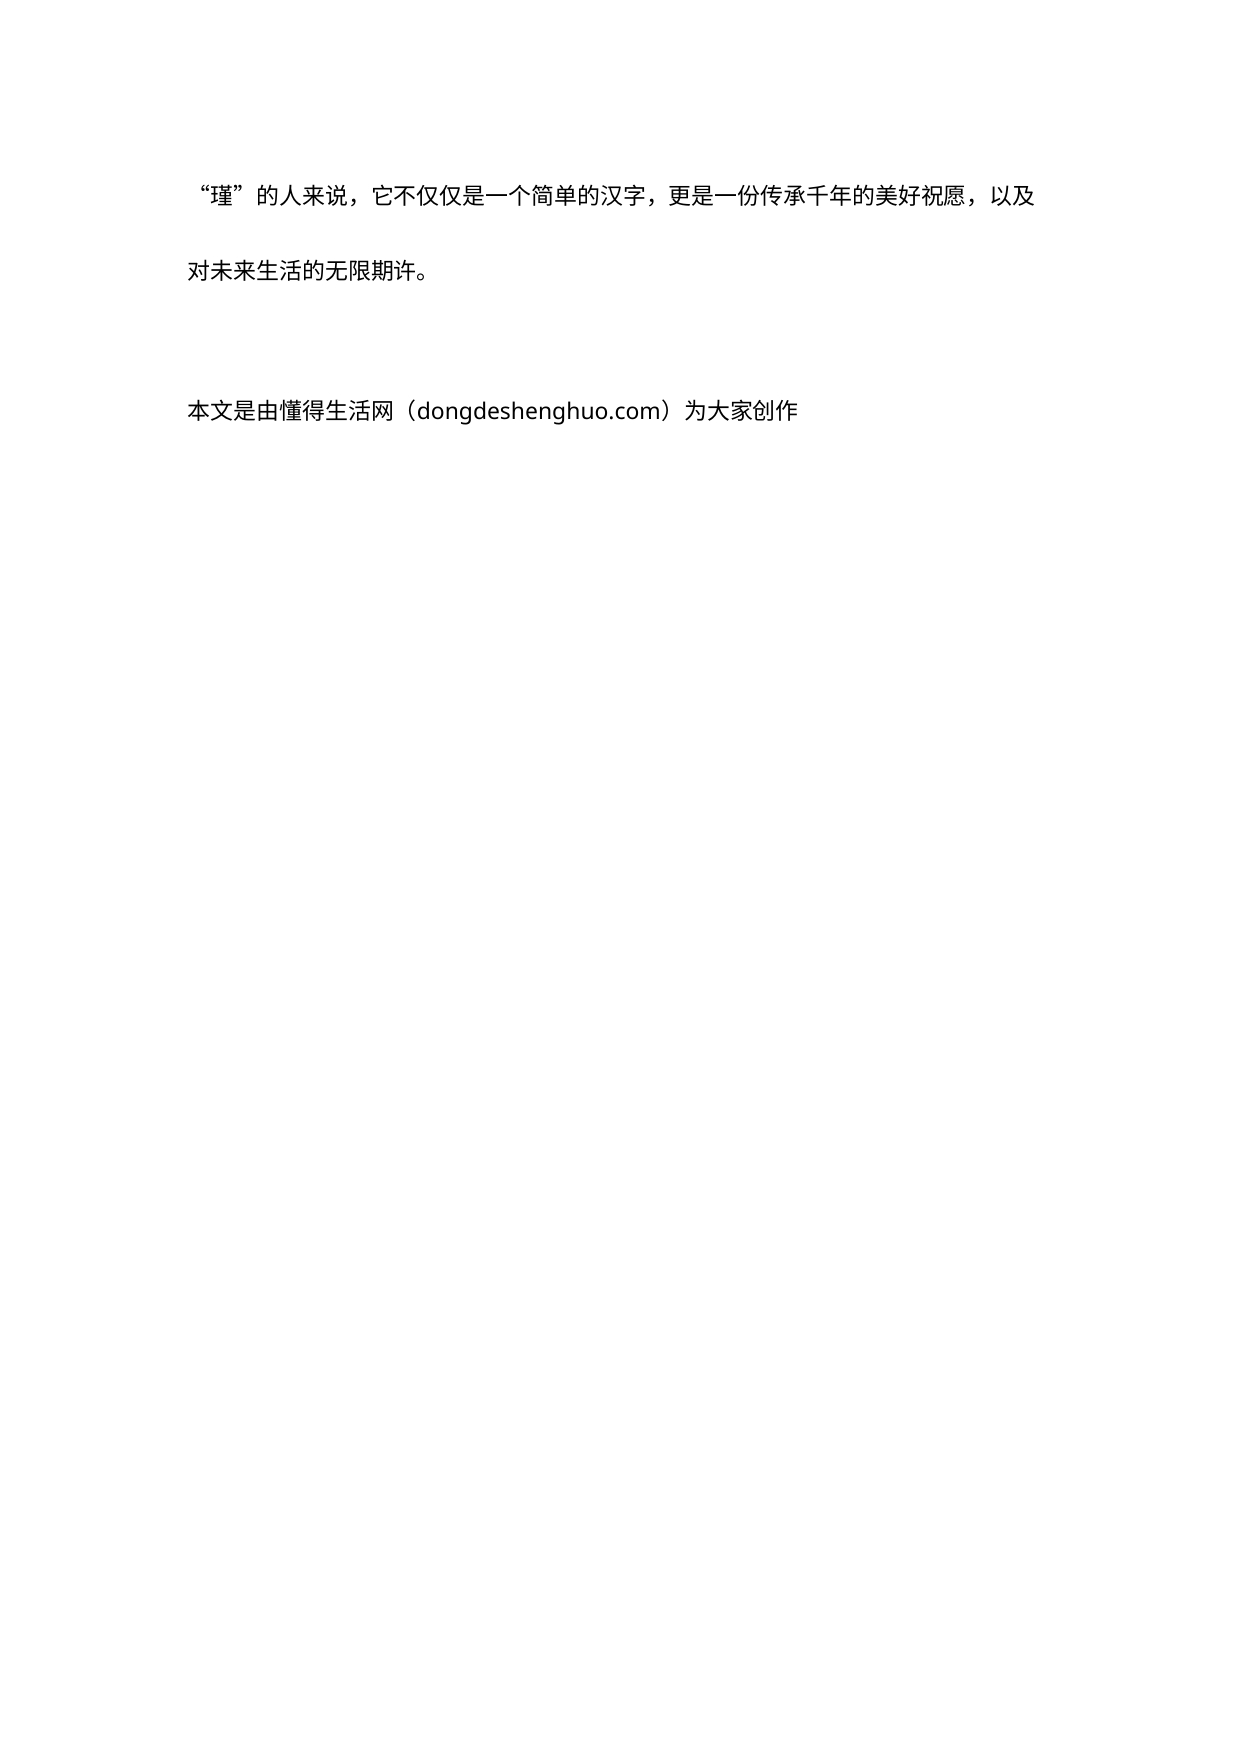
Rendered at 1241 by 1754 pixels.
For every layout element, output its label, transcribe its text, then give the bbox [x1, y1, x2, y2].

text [187, 162, 1053, 302]
text 本文是由懂得生活网（dongdeshenghuo.com）为大家创作 [187, 377, 1053, 442]
